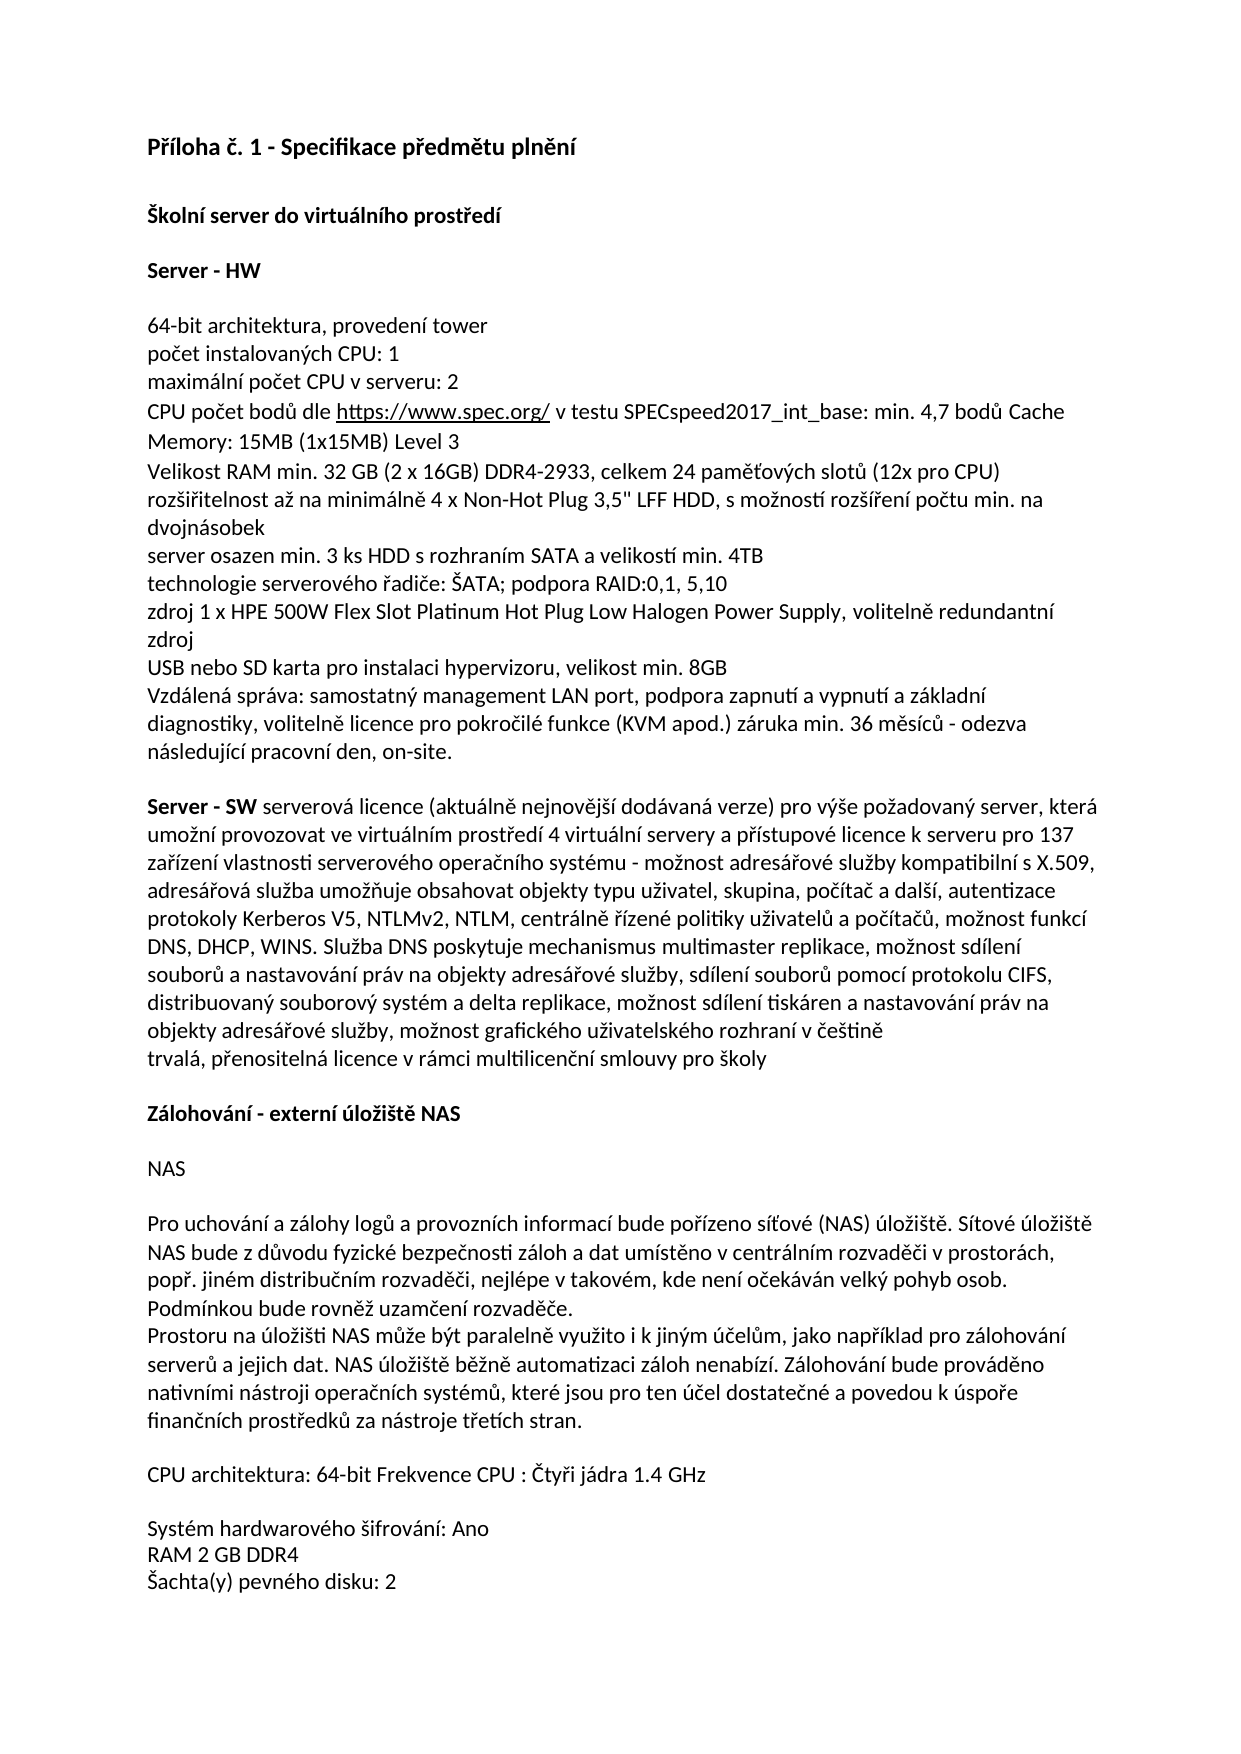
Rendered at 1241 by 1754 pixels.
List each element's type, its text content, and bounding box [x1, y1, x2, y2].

text trvalá, přenositelná licence v rámci multilicenční smlouvy pro školy [147, 1044, 1099, 1072]
text Server - SW serverová licence (aktuálně nejnovější dodávaná verze) pro výše požadovaný server, která umožní provozovat ve virtuálním prostředí 4 virtuální servery a přístupové licence k serveru pro 137 zařízení vlastnosti serverového operačního systému - možnost adresářové služby kompatibilní s X.509, adresářová služba umožňuje obsahovat objekty typu uživatel, skupina, počítač a další, autentizace protokoly Kerberos V5, NTLMv2, NTLM, centrálně řízené politiky uživatelů a počítačů, možnost funkcí DNS, DHCP, WINS. Služba DNS poskytuje mechanismus multimaster replikace, možnost sdílení souborů a nastavování práv na objekty adresářové služby, sdílení souborů pomocí protokolu CIFS, distribuovaný souborový systém a delta replikace, možnost sdílení tiskáren a nastavování práv na objekty adresářové služby, možnost grafického uživatelského rozhraní v češtině [147, 792, 1099, 1044]
text technologie serverového řadiče: ŠATA; podpora RAID:0,1, 5,10 [147, 569, 1099, 597]
text Systém hardwarového šifrování: Ano [147, 1515, 1099, 1542]
text Školní server do virtuálního prostředí [147, 201, 1099, 229]
text CPU architektura: 64-bit Frekvence CPU : Čtyři jádra 1.4 GHz [147, 1461, 1099, 1488]
text Příloha č. 1 - Specifikace předmětu plnění [147, 131, 1099, 161]
text CPU počet bodů dle https://www.spec.org/ v testu SPECspeed2017_int_base: min. 4,7 bodů Cache Memory: 15MB (1x15MB) Level 3 [147, 397, 1099, 455]
text Prostoru na úložišti NAS může být paralelně využito i k jiným účelům, jako například pro zálohování serverů a jejich dat. NAS úložiště běžně automatizaci záloh nenabízí. Zálohování bude prováděno nativními nástroji operačních systémů, které jsou pro ten účel dostatečné a povedou k úspoře finančních prostředků za nástroje třetích stran. [147, 1322, 1099, 1434]
text Vzdálená správa: samostatný management LAN port, podpora zapnutí a vypnutí a základní diagnostiky, volitelně licence pro pokročilé funkce (KVM apod.) záruka min. 36 měsíců - odezva následující pracovní den, on-site. [147, 681, 1099, 765]
text Zálohování - externí úložiště NAS [147, 1099, 1099, 1127]
text Velikost RAM min. 32 GB (2 x 16GB) DDR4-2933, celkem 24 paměťových slotů (12x pro CPU) rozšiřitelnost až na minimálně 4 x Non-Hot Plug 3,5" LFF HDD, s možností rozšíření počtu min. na dvojnásobek [147, 457, 1099, 541]
text Pro uchování a zálohy logů a provozních informací bude pořízeno síťové (NAS) úložiště. Sítové úložiště NAS bude z důvodu fyzické bezpečnosti záloh a dat umístěno v centrálním rozvaděči v prostorách, popř. jiném distribučním rozvaděči, nejlépe v takovém, kde není očekáván velký pohyb osob. Podmínkou bude rovněž uzamčení rozvaděče. [147, 1209, 1099, 1322]
text zdroj 1 x HPE 500W Flex Slot Platinum Hot Plug Low Halogen Power Supply, volitelně redundantní zdroj [147, 597, 1099, 653]
text USB nebo SD karta pro instalaci hypervizoru, velikost min. 8GB [147, 653, 1099, 681]
text maximální počet CPU v serveru: 2 [147, 367, 1099, 395]
text Šachta(y) pevného disku: 2 [147, 1568, 1099, 1595]
text NAS [147, 1154, 1099, 1182]
text 64-bit architektura, provedení tower [147, 311, 1099, 339]
text RAM 2 GB DDR4 [147, 1542, 1099, 1568]
text server osazen min. 3 ks HDD s rozhraním SATA a velikostí min. 4TB [147, 541, 1099, 569]
text počet instalovaných CPU: 1 [147, 339, 1099, 367]
text Server - HW [147, 256, 1099, 284]
